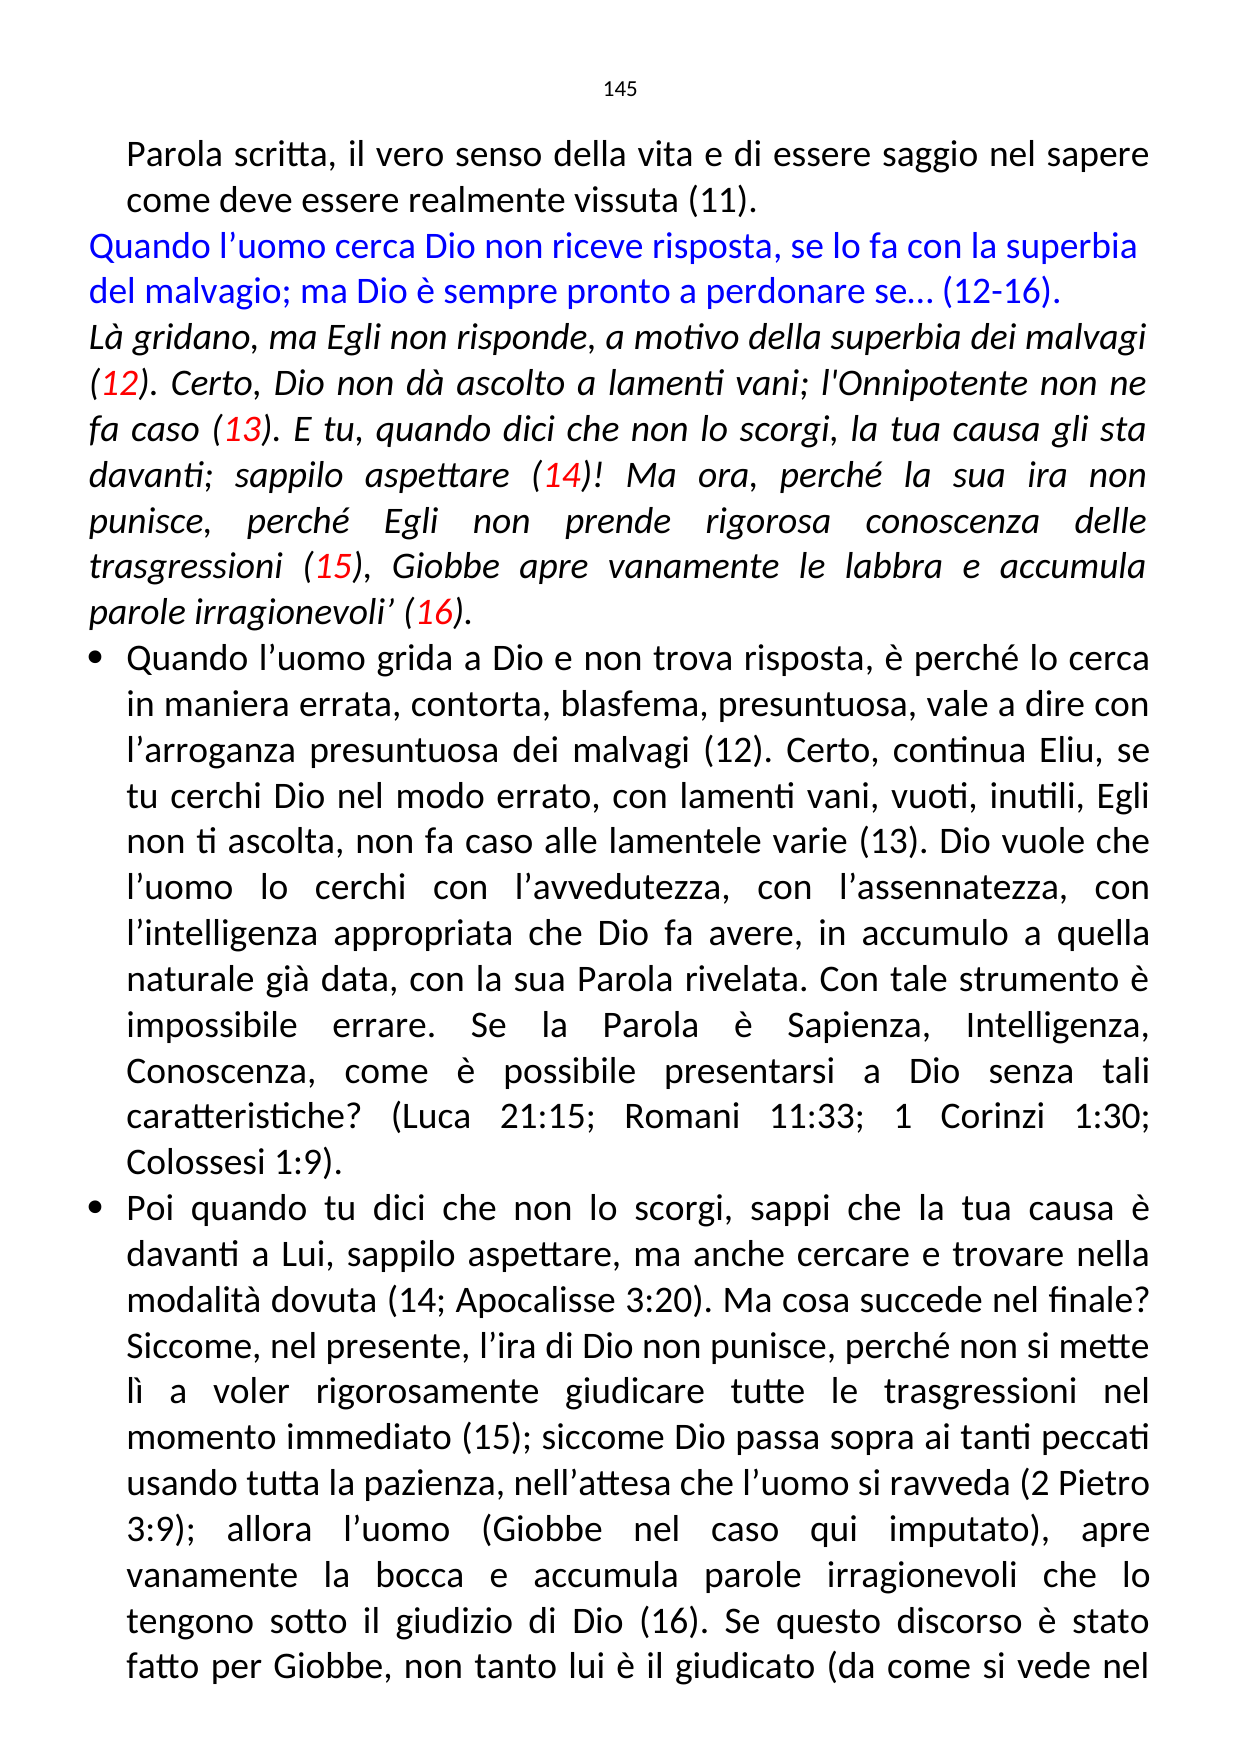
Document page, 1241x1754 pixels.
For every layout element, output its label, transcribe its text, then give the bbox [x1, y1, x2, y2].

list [89, 1184, 1152, 1688]
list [89, 130, 1152, 222]
text Quando l’uomo cerca Dio non riceve risposta, se lo fa con la superbia del malvagio; ma Dio è sempre pronto a perdonare se… (12-16). [89, 267, 1139, 313]
list Quando l’uomo grida a Dio e non trova risposta, è perché lo cerca in maniera errata, contorta, blasfema, presuntuosa, vale a dire con l’arroganza presuntuosa dei malvagi (12). Certo, continua Eliu, se tu cerchi Dio nel modo errato, con lamenti vani, vuoti, inutili, Egli non ti ascolta, non fa caso alle lamentele varie (13). Dio vuole che l’uomo lo cerchi con l’avvedutezza, con l’assennatezza, con l’intelligenza appropriata che Dio fa avere, in accumulo a quella naturale già data, con la sua Parola rivelata. Con tale strumento è impossibile errare. Se la Parola è Sapienza, Intelligenza, Conoscenza, come è possibile presentarsi a Dio senza tali caratteristiche? (Luca 21:15; Romani 11:33; 1 Corinzi 1:30; Colossesi 1:9). [89, 634, 1152, 1184]
text Là gridano, ma Egli non risponde, a motivo della superbia dei malvagi (12). Certo, Dio non dà ascolto a lamenti vani; l'Onnipotente non ne fa caso (13). E tu, quando dici che non lo scorgi, la tua causa gli sta davanti; sappilo aspettare (14)! Ma ora, perché la sua ira non punisce, perché Egli non prende rigorosa conoscenza delle trasgressioni (15), Giobbe apre vanamente le labbra e accumula parole irragionevoli’ (16). [89, 313, 1152, 634]
